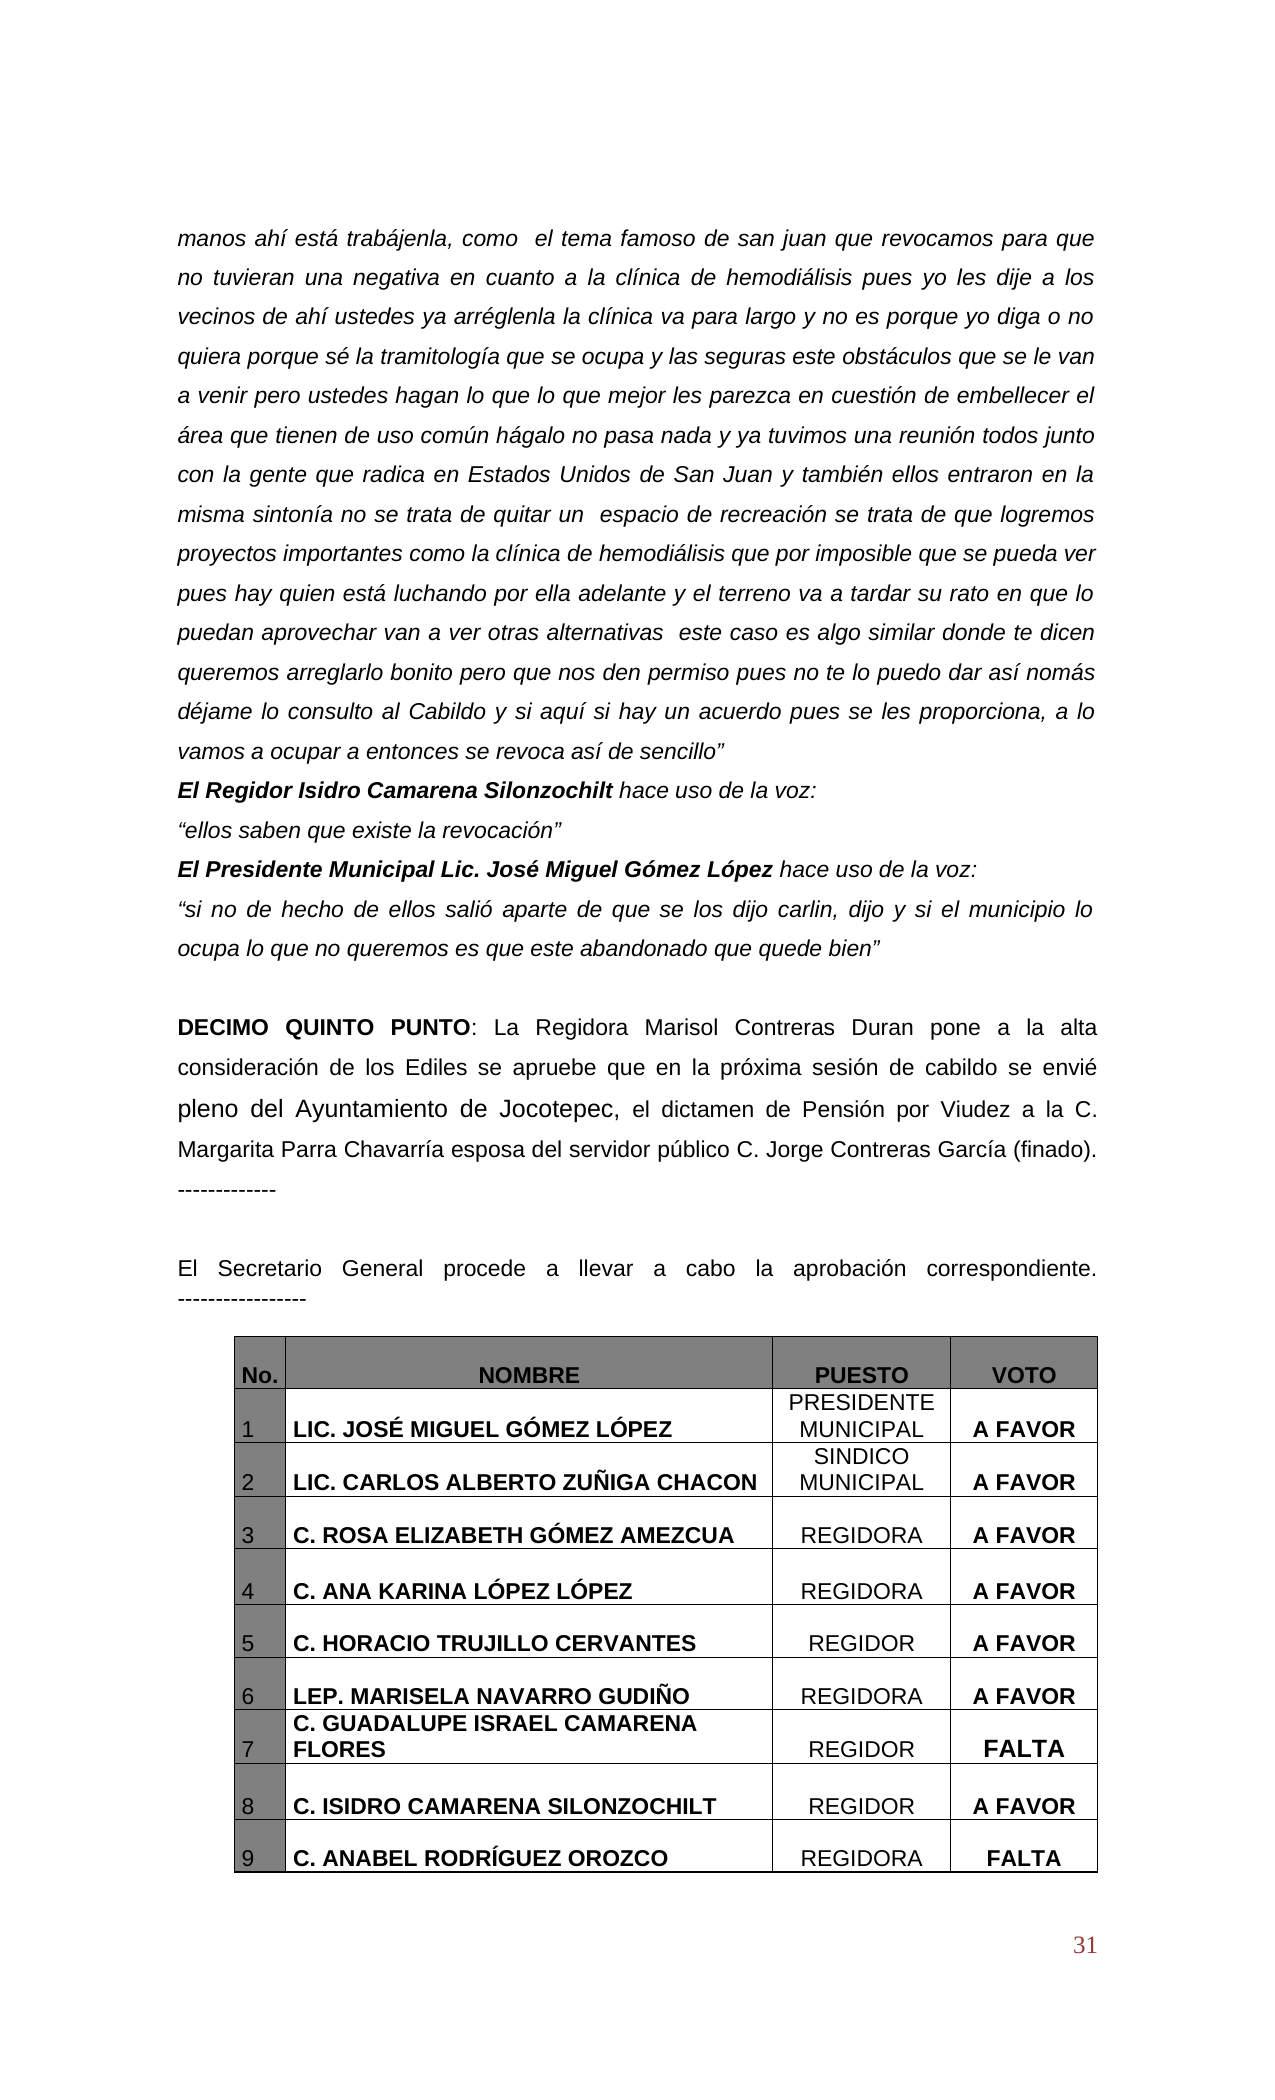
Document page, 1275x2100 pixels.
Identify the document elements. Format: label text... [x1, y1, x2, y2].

table_cell FALTA [951, 1710, 1097, 1763]
text DECIMO QUINTO PUNTO: La Regidora Marisol Contreras Duran pone a la alta consideración de los Ediles se apruebe que en la próxima sesión de cabildo se envié pleno del Ayuntamiento de Jocotepec, el dictamen de Pensión por Viudez a la C. Margarita Parra Chavarría esposa del servidor público C. Jorge Contreras García (finado). ------------- [177, 1014, 1098, 1202]
table_cell PRESIDENTE MUNICIPAL [773, 1389, 950, 1442]
table_cell 7 [235, 1710, 285, 1763]
text “si no de hecho de ellos salió aparte de que se los dijo carlin, dijo y si el municipio lo ocupa lo que no queremos es que este abandonado que quede bien” [177, 896, 1098, 961]
table_cell A FAVOR [951, 1764, 1097, 1819]
table_cell A FAVOR [951, 1443, 1097, 1496]
table_cell 3 [235, 1497, 285, 1548]
table_cell C. ISIDRO CAMARENA SILONZOCHILT [286, 1764, 772, 1819]
text El Secretario General procede a llevar a cabo la aprobación correspondiente. ----------------- [177, 1254, 1098, 1311]
table_cell FALTA [951, 1820, 1097, 1871]
table_cell 1 [235, 1389, 285, 1442]
text El Regidor Isidro Camarena Silonzochilt hace uso de la voz: [177, 777, 1098, 803]
table_cell REGIDOR [773, 1605, 950, 1657]
table_cell REGIDOR [773, 1710, 950, 1763]
table_cell C. ROSA ELIZABETH GÓMEZ AMEZCUA [286, 1497, 772, 1548]
table_cell REGIDORA [773, 1497, 950, 1548]
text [177, 224, 1098, 764]
table_cell REGIDORA [773, 1658, 950, 1709]
table_cell SINDICO MUNICIPAL [773, 1443, 950, 1496]
table_cell LEP. MARISELA NAVARRO GUDIÑO [286, 1658, 772, 1709]
table_cell C. ANABEL RODRÍGUEZ OROZCO [286, 1820, 772, 1871]
table_cell C. ANA KARINA LÓPEZ LÓPEZ [286, 1549, 772, 1604]
table_cell A FAVOR [951, 1605, 1097, 1657]
text “ellos saben que existe la revocación” [177, 817, 1098, 843]
table_cell 8 [235, 1764, 285, 1819]
table_cell LIC. CARLOS ALBERTO ZUÑIGA CHACON [286, 1443, 772, 1496]
table_cell 9 [235, 1820, 285, 1871]
table_cell REGIDOR [773, 1764, 950, 1819]
table_cell C. GUADALUPE ISRAEL CAMARENA FLORES [286, 1710, 772, 1763]
table_cell 4 [235, 1549, 285, 1604]
table_cell C. HORACIO TRUJILLO CERVANTES [286, 1605, 772, 1657]
table_header VOTO [951, 1337, 1097, 1388]
table_header No. [235, 1337, 285, 1388]
table_cell A FAVOR [951, 1497, 1097, 1548]
table_cell REGIDORA [773, 1820, 950, 1871]
table_cell 2 [235, 1443, 285, 1496]
table_cell 5 [235, 1605, 285, 1657]
table_cell LIC. JOSÉ MIGUEL GÓMEZ LÓPEZ [286, 1389, 772, 1442]
table_cell A FAVOR [951, 1389, 1097, 1442]
table_cell REGIDORA [773, 1549, 950, 1604]
table_header PUESTO [773, 1337, 950, 1388]
table_cell A FAVOR [951, 1658, 1097, 1709]
table_header NOMBRE [286, 1337, 772, 1388]
table_cell A FAVOR [951, 1549, 1097, 1604]
table_cell 6 [235, 1658, 285, 1709]
text El Presidente Municipal Lic. José Miguel Gómez López hace uso de la voz: [177, 856, 1098, 882]
